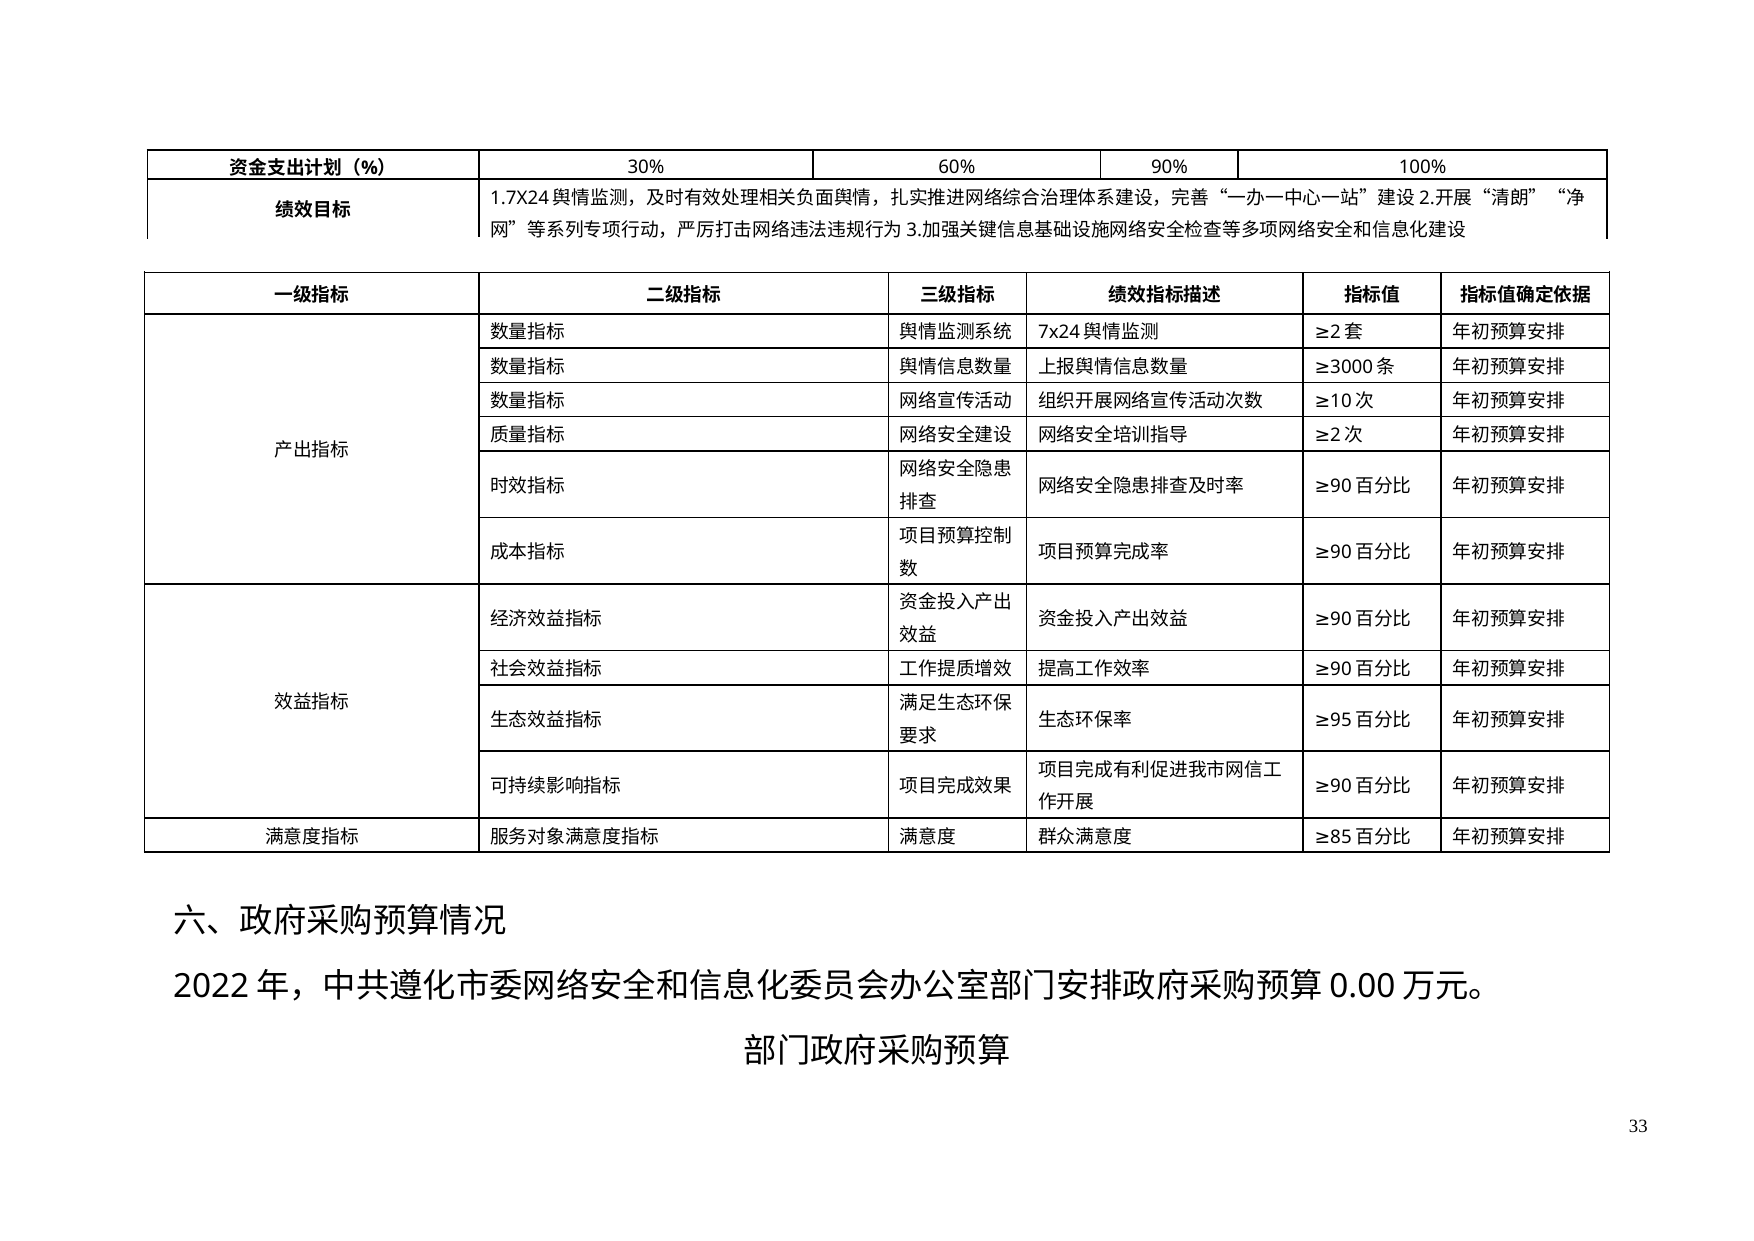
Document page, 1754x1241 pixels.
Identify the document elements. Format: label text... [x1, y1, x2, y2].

table_cell 数量指标 [480, 349, 888, 381]
table_cell ≥90百分比 [1304, 585, 1440, 649]
table_cell 效益指标 [145, 585, 478, 817]
table_cell ≥3000条 [1304, 349, 1440, 381]
table_cell 30% [480, 151, 812, 178]
table_cell 满意度 [889, 819, 1026, 851]
table_cell 舆情信息数量 [889, 349, 1026, 381]
table_cell ≥90百分比 [1304, 518, 1440, 583]
table_cell ≥90百分比 [1304, 752, 1440, 817]
table_cell 项目完成有利促进我市网信工作开展 [1027, 752, 1302, 817]
table_cell 年初预算安排 [1442, 518, 1609, 583]
table_header 指标值 [1304, 273, 1440, 313]
table_cell ≥85百分比 [1304, 819, 1440, 851]
table_cell 年初预算安排 [1442, 819, 1609, 851]
table_cell 1.7X24舆情监测，及时有效处理相关负面舆情，扎实推进网络综合治理体系建设，完善“一办一中心一站”建设2.开展“清朗”“净网”等系列专项行动，严厉打击网络违法违规行为3.加强关键信息基础设施网络安全检查等多项网络安全和信息化建设 [480, 180, 1606, 237]
table_cell 网络安全建设 [889, 417, 1026, 450]
table_cell 满足生态环保要求 [889, 686, 1026, 750]
table_cell 网络安全隐患排查及时率 [1027, 452, 1302, 516]
table_cell 7x24舆情监测 [1027, 315, 1302, 347]
table_cell 组织开展网络宣传活动次数 [1027, 383, 1302, 416]
table_cell 100% [1239, 151, 1606, 178]
table_cell 数量指标 [480, 383, 888, 416]
table_cell 时效指标 [480, 452, 888, 516]
text 2022年，中共遵化市委网络安全和信息化委员会办公室部门安排政府采购预算0.00万元。 [106, 950, 1648, 1015]
table_cell 产出指标 [145, 315, 478, 583]
table_cell 项目完成效果 [889, 752, 1026, 817]
table_cell 舆情监测系统 [889, 315, 1026, 347]
table_cell 资金支出计划（%） [148, 151, 478, 178]
table_cell 年初预算安排 [1442, 315, 1609, 347]
table_cell 项目预算控制数 [889, 518, 1026, 583]
table_header 指标值确定依据 [1442, 273, 1609, 313]
table_cell ≥2套 [1304, 315, 1440, 347]
table_cell ≥2次 [1304, 417, 1440, 450]
table_cell ≥90百分比 [1304, 651, 1440, 684]
text 部门政府采购预算 [106, 1015, 1648, 1080]
table_cell 提高工作效率 [1027, 651, 1302, 684]
table_cell 上报舆情信息数量 [1027, 349, 1302, 381]
table_cell 经济效益指标 [480, 585, 888, 649]
table_cell 网络安全隐患排查 [889, 452, 1026, 516]
table_cell 满意度指标 [145, 819, 478, 851]
table_cell 年初预算安排 [1442, 349, 1609, 381]
table_cell 网络宣传活动 [889, 383, 1026, 416]
table_cell 90% [1101, 151, 1237, 178]
table_cell 社会效益指标 [480, 651, 888, 684]
table_header 绩效指标描述 [1027, 273, 1302, 313]
table_cell 网络安全培训指导 [1027, 417, 1302, 450]
table_cell ≥95百分比 [1304, 686, 1440, 750]
table_cell 绩效目标 [148, 180, 478, 237]
table_cell 年初预算安排 [1442, 585, 1609, 649]
table_cell 项目预算完成率 [1027, 518, 1302, 583]
table_header 二级指标 [480, 273, 888, 313]
table_cell 数量指标 [480, 315, 888, 347]
table_cell ≥10次 [1304, 383, 1440, 416]
table_cell 服务对象满意度指标 [480, 819, 888, 851]
table_cell 年初预算安排 [1442, 651, 1609, 684]
table_cell 年初预算安排 [1442, 752, 1609, 817]
table_cell 工作提质增效 [889, 651, 1026, 684]
table_header 一级指标 [145, 273, 478, 313]
table_cell 60% [814, 151, 1100, 178]
table_cell 年初预算安排 [1442, 383, 1609, 416]
table_cell 成本指标 [480, 518, 888, 583]
table_cell 可持续影响指标 [480, 752, 888, 817]
table_cell 年初预算安排 [1442, 452, 1609, 516]
table_cell 群众满意度 [1027, 819, 1302, 851]
table_cell ≥90百分比 [1304, 452, 1440, 516]
table_cell 质量指标 [480, 417, 888, 450]
table_cell 年初预算安排 [1442, 686, 1609, 750]
table_cell 资金投入产出效益 [889, 585, 1026, 649]
table_cell 资金投入产出效益 [1027, 585, 1302, 649]
table_cell 年初预算安排 [1442, 417, 1609, 450]
table_cell 生态环保率 [1027, 686, 1302, 750]
table_header 三级指标 [889, 273, 1026, 313]
table_cell 生态效益指标 [480, 686, 888, 750]
text 六、政府采购预算情况 [106, 885, 1648, 950]
